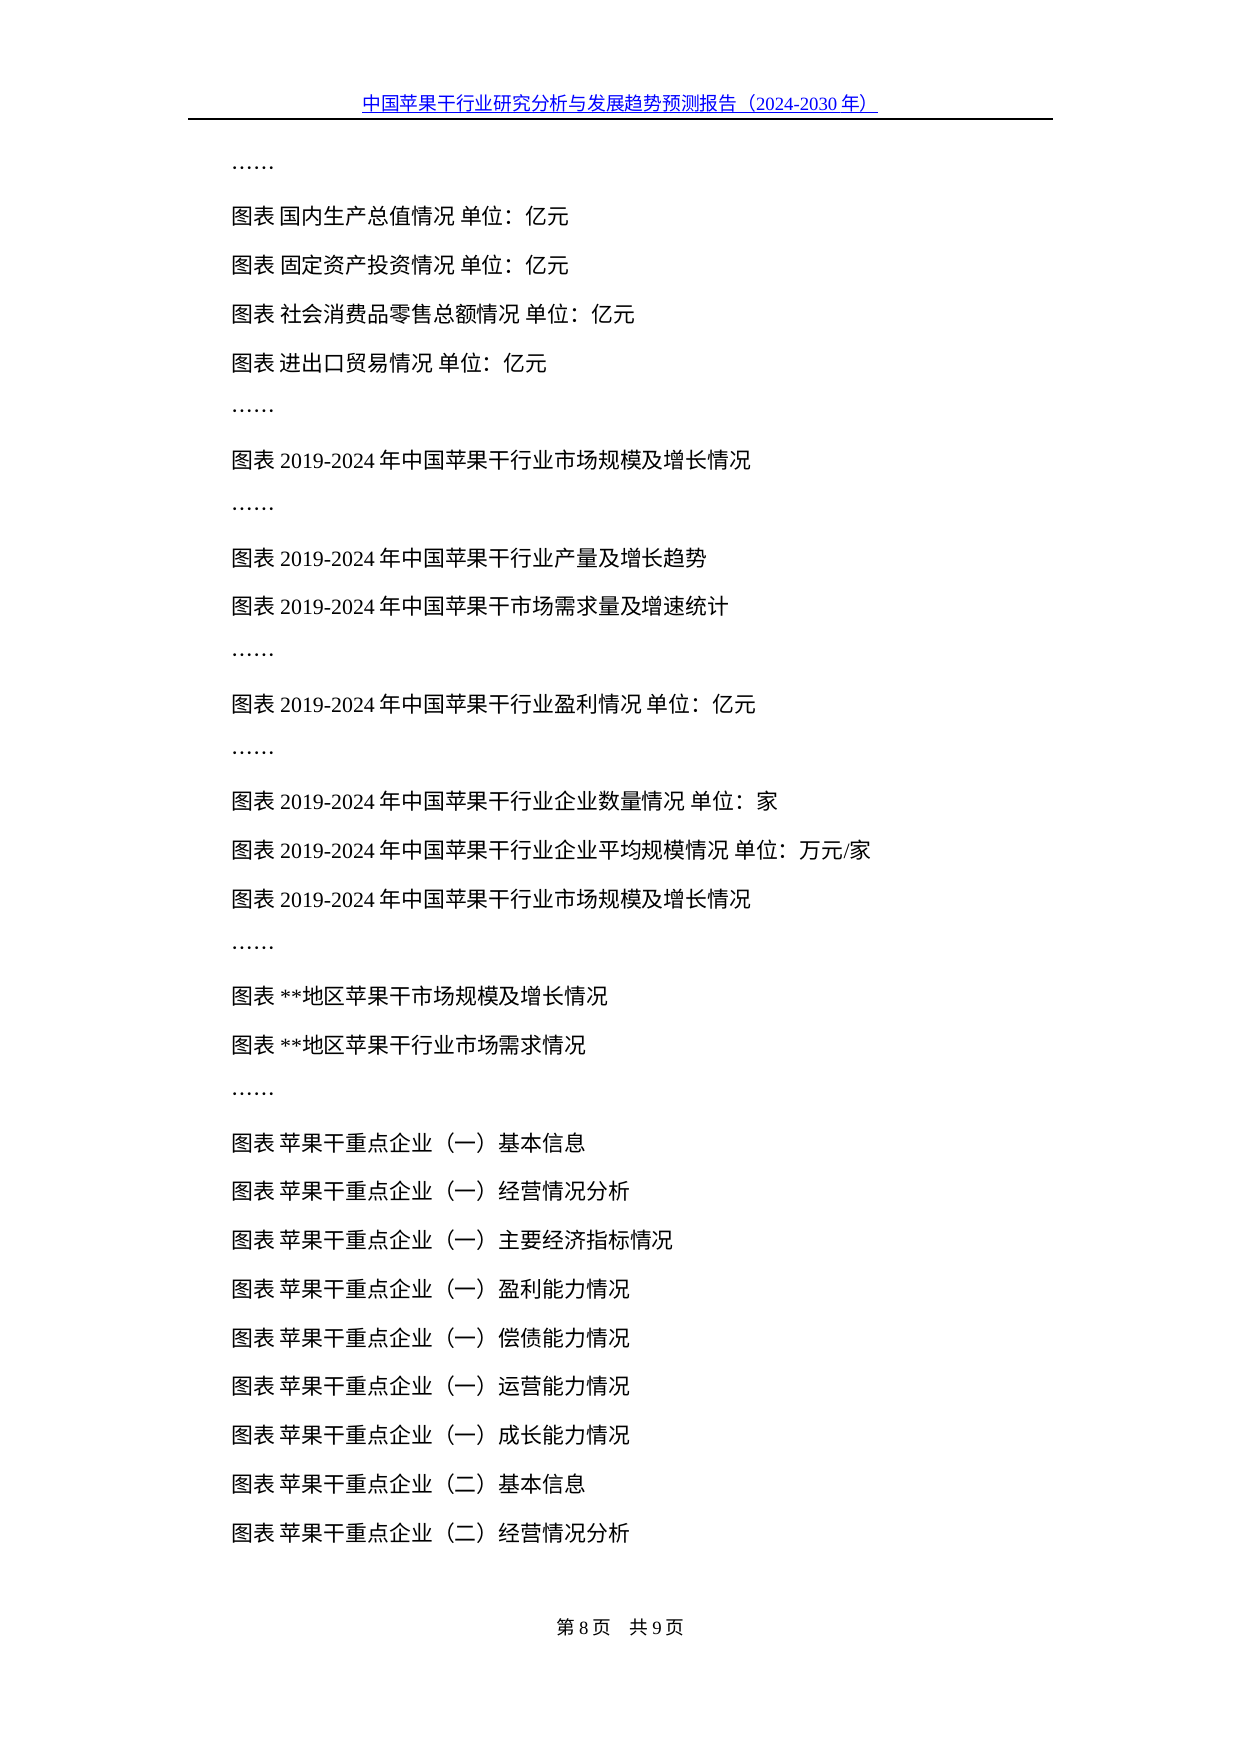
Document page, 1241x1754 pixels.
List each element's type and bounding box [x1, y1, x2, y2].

text [187, 150, 1053, 1548]
